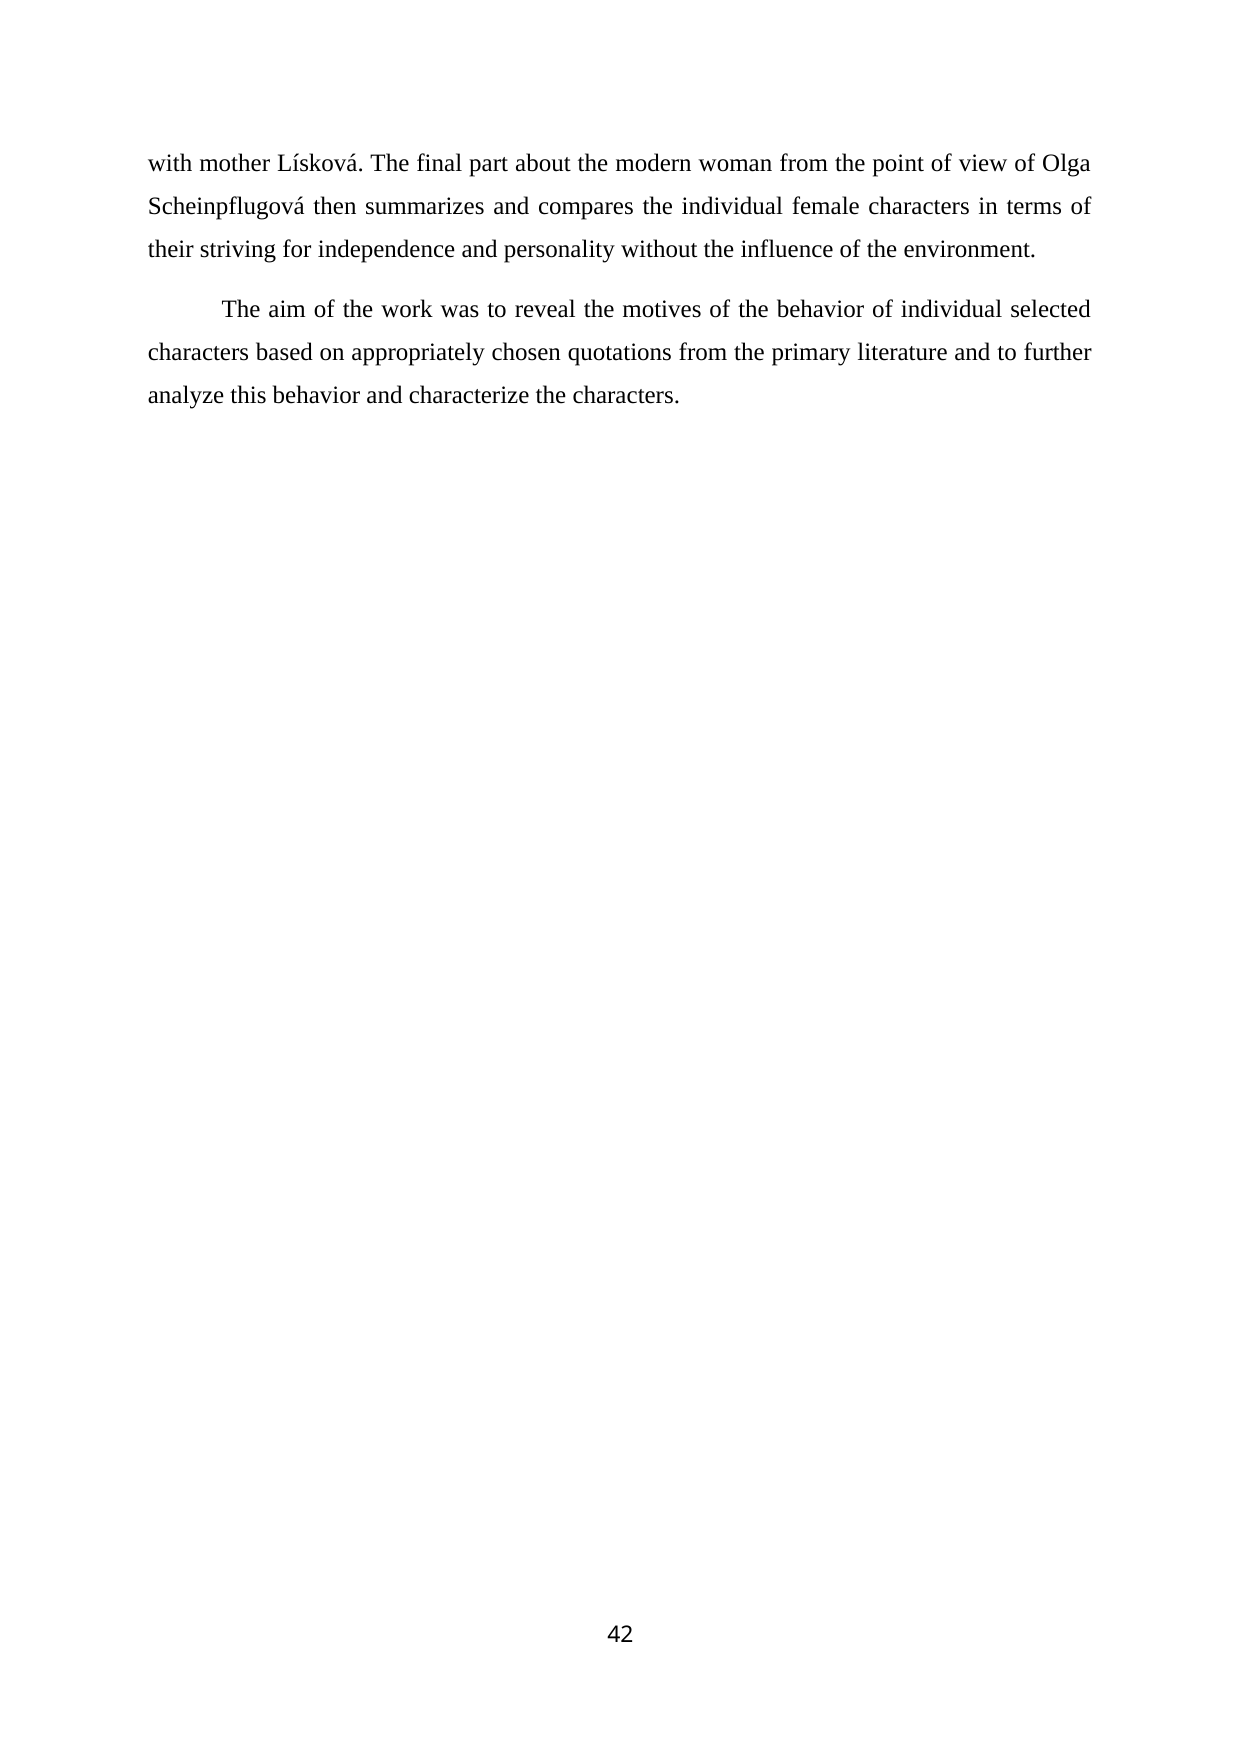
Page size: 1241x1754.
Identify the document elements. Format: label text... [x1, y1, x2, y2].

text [148, 148, 1093, 263]
text The aim of the work was to reveal the motives of the behavior of individual selected characters based on appropriately chosen quotations from the primary literature and to further analyze this behavior and characterize the characters. [148, 294, 1093, 409]
